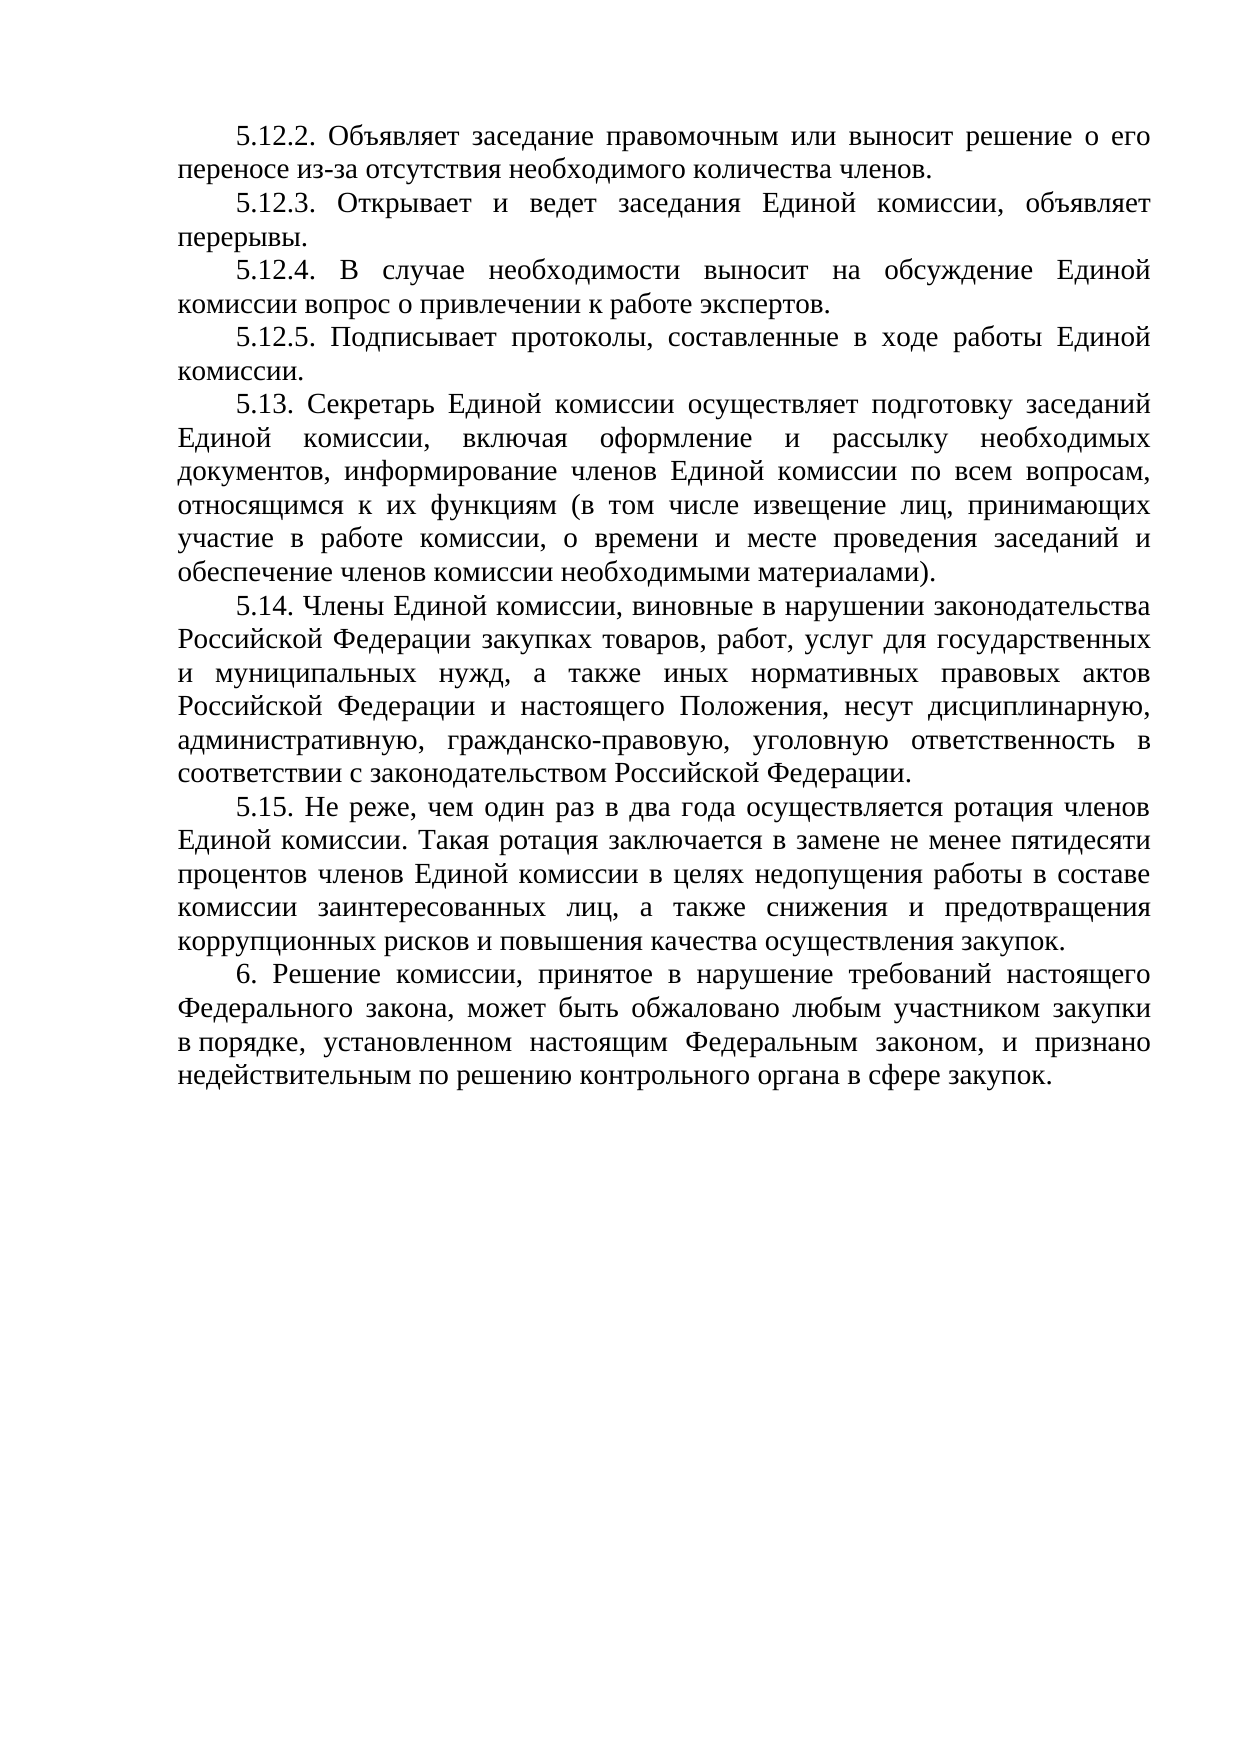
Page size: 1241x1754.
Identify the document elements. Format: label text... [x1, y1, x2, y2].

text 5.15. Не реже, чем один раз в два года осуществляется ротация членов Единой комиссии. Такая ротация заключается в замене не менее пятидесяти процентов членов Единой комиссии в целях недопущения работы в составе комиссии заинтересованных лиц, а также снижения и предотвращения коррупционных рисков и повышения качества осуществления закупок. [177, 789, 1152, 957]
text 5.14. Члены Единой комиссии, виновные в нарушении законодательства Российской Федерации закупках товаров, работ, услуг для государственных и муниципальных нужд, а также иных нормативных правовых актов Российской Федерации и настоящего Положения, несут дисциплинарную, административную, гражданско-правовую, уголовную ответственность в соответствии с законодательством Российской Федерации. [177, 588, 1152, 789]
text 5.12.5. Подписывает протоколы, составленные в ходе работы Единой комиссии. [177, 319, 1152, 386]
text 5.12.3. Открывает и ведет заседания Единой комиссии, объявляет перерывы. [177, 185, 1152, 252]
text 5.13. Секретарь Единой комиссии осуществляет подготовку заседаний Единой комиссии, включая оформление и рассылку необходимых документов, информирование членов Единой комиссии по всем вопросам, относящимся к их функциям (в том числе извещение лиц, принимающих участие в работе комиссии, о времени и месте проведения заседаний и обеспечение членов комиссии необходимыми материалами). [177, 386, 1152, 588]
text 5.12.4. В случае необходимости выносит на обсуждение Единой комиссии вопрос о привлечении к работе экспертов. [177, 252, 1152, 319]
text 5.12.2. Объявляет заседание правомочным или выносит решение о его переносе из-за отсутствия необходимого количества членов. [177, 118, 1152, 185]
text 6. Решение комиссии, принятое в нарушение требований настоящего Федерального закона, может быть обжаловано любым участником закупки в порядке, установленном настоящим Федеральным законом, и признано недействительным по решению контрольного органа в сфере закупок. [177, 957, 1152, 1091]
